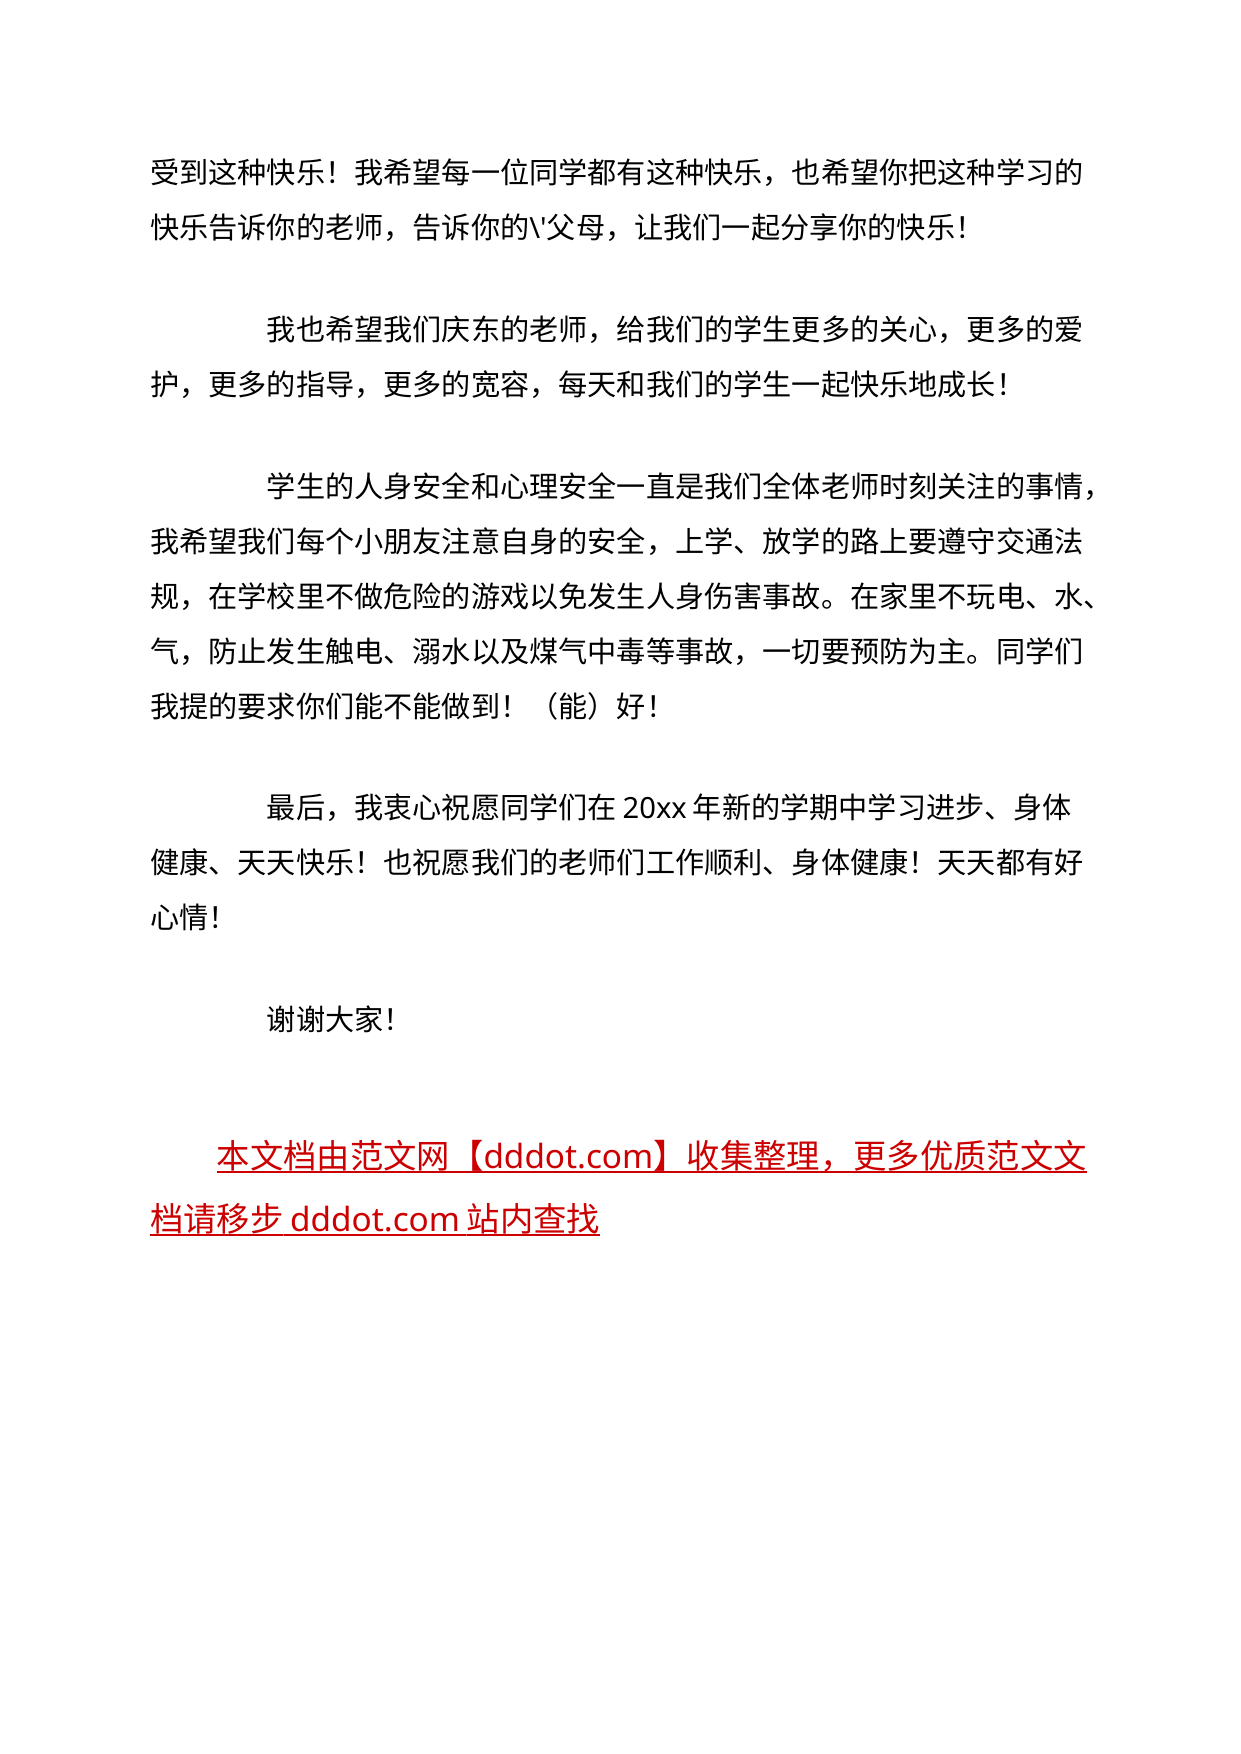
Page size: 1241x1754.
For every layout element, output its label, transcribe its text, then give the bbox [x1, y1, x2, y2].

text 最后，我衷心祝愿同学们在20xx年新的学期中学习进步、身体健康、天天快乐！也祝愿我们的老师们工作顺利、身体健康！天天都有好心情！ [150, 785, 1090, 937]
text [150, 150, 1090, 247]
text 学生的人身安全和心理安全一直是我们全体老师时刻关注的事情，我希望我们每个小朋友注意自身的安全，上学、放学的路上要遵守交通法规，在学校里不做危险的游戏以免发生人身伤害事故。在家里不玩电、水、气，防止发生触电、溺水以及煤气中毒等事故，一切要预防为主。同学们我提的要求你们能不能做到！（能）好！ [150, 463, 1090, 725]
text 本文档由范文网【dddot.com】收集整理，更多优质范文文档请移步dddot.com站内查找 [150, 1129, 1090, 1241]
text 我也希望我们庆东的老师，给我们的学生更多的关心，更多的爱护，更多的指导，更多的宽容，每天和我们的学生一起快乐地成长！ [150, 307, 1090, 404]
text 谢谢大家！ [150, 997, 1090, 1039]
